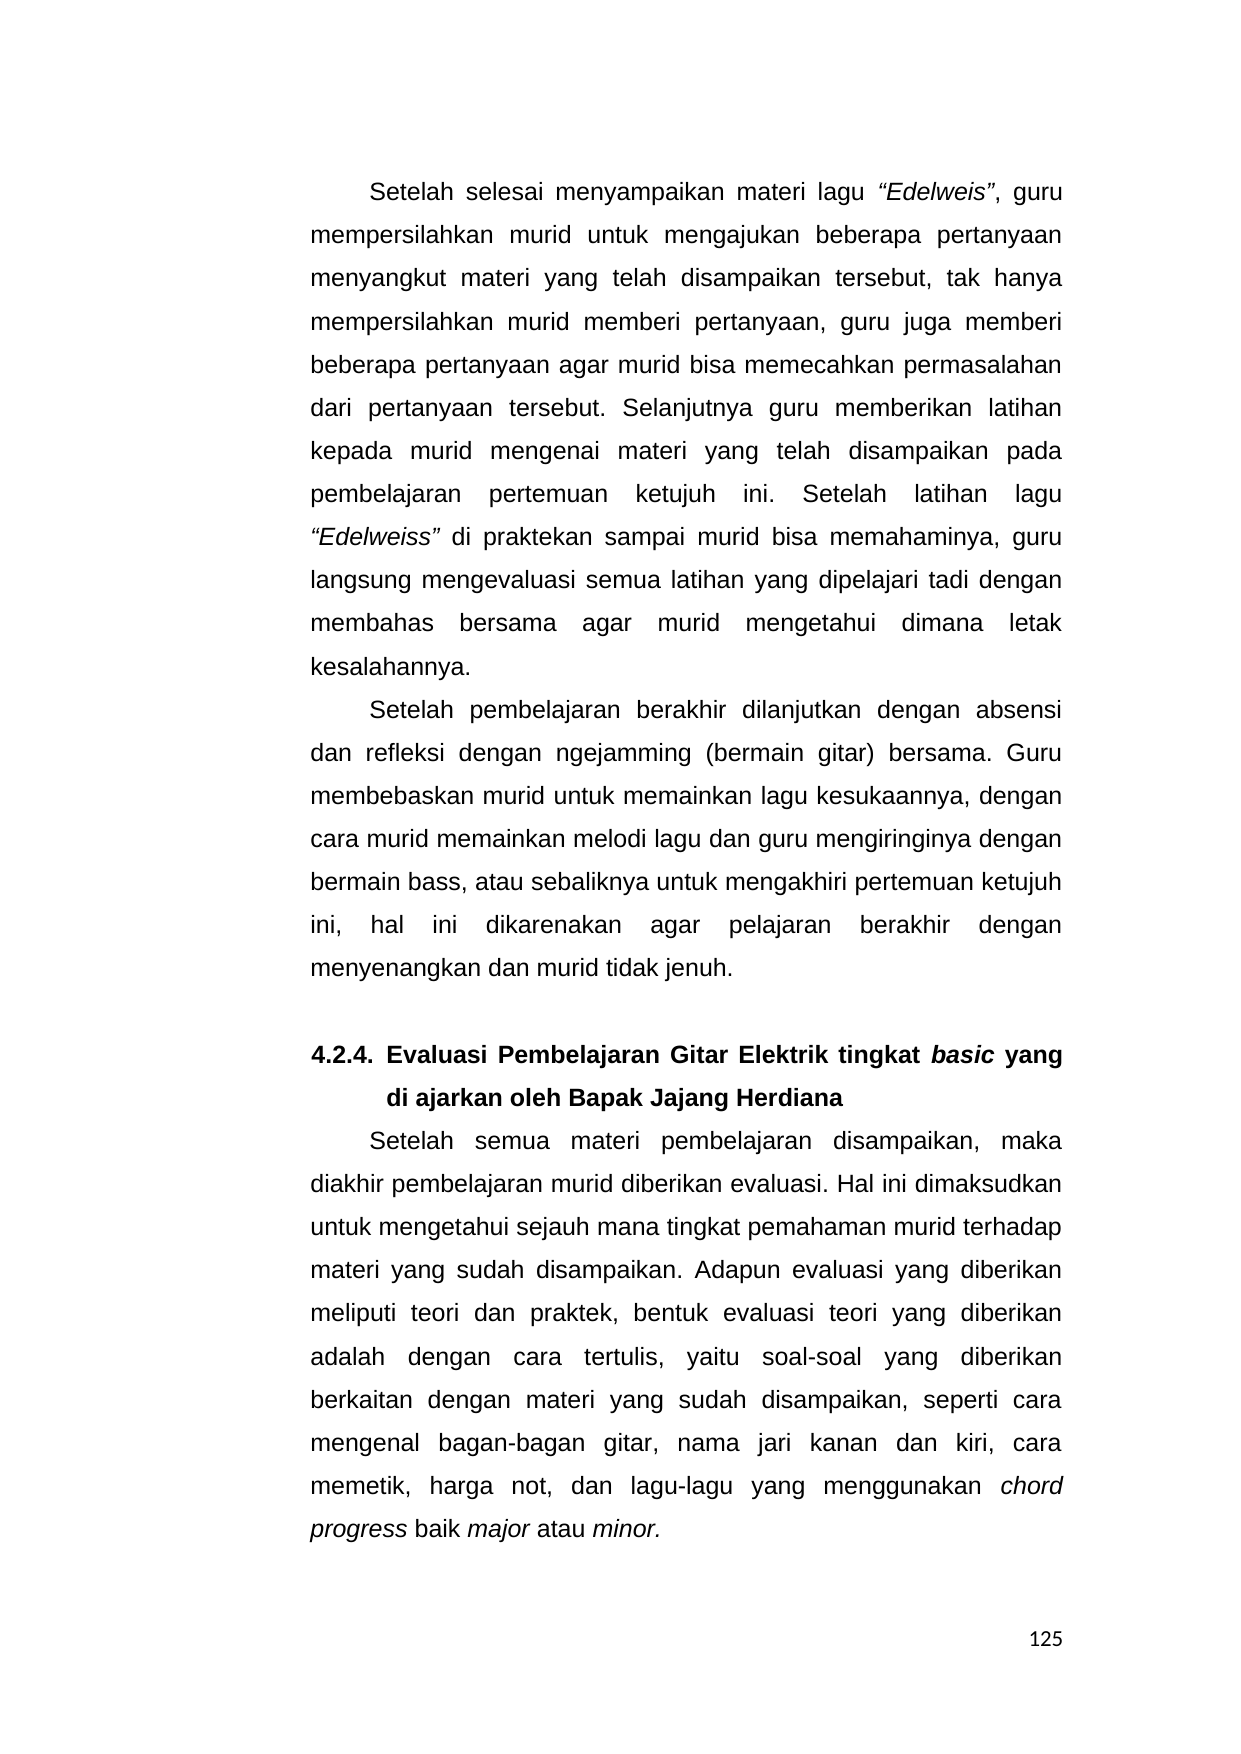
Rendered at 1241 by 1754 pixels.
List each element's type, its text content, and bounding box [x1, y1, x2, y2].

list Evaluasi Pembelajaran Gitar Elektrik tingkat basic yang di ajarkan oleh Bapak Jajang Herdiana [311, 1040, 1063, 1112]
list Setelah pembelajaran berakhir dilanjutkan dengan absensi dan refleksi dengan ngejamming (bermain gitar) bersama. Guru membebaskan murid untuk memainkan lagu kesukaannya, dengan cara murid memainkan melodi lagu dan guru mengiringinya dengan bermain bass, atau sebaliknya untuk mengakhiri pertemuan ketujuh ini, hal ini dikarenakan agar pelajaran berakhir dengan menyenangkan dan murid tidak jenuh. [310, 695, 1063, 982]
list Setelah semua materi pembelajaran disampaikan, maka diakhir pembelajaran murid diberikan evaluasi. Hal ini dimaksudkan untuk mengetahui sejauh mana tingkat pemahaman murid terhadap materi yang sudah disampaikan. Adapun evaluasi yang diberikan meliputi teori dan praktek, bentuk evaluasi teori yang diberikan adalah dengan cara tertulis, yaitu soal-soal yang diberikan berkaitan dengan materi yang sudah disampaikan, seperti cara mengenal bagan-bagan gitar, nama jari kanan dan kiri, cara memetik, harga not, dan lagu-lagu yang menggunakan chord progress baik major atau minor. [310, 1126, 1063, 1543]
list Setelah selesai menyampaikan materi lagu “Edelweis”, guru mempersilahkan murid untuk mengajukan beberapa pertanyaan menyangkut materi yang telah disampaikan tersebut, tak hanya mempersilahkan murid memberi pertanyaan, guru juga memberi beberapa pertanyaan agar murid bisa memecahkan permasalahan dari pertanyaan tersebut. Selanjutnya guru memberikan latihan kepada murid mengenai materi yang telah disampaikan pada pembelajaran pertemuan ketujuh ini. Setelah latihan lagu “Edelweiss” di praktekan sampai murid bisa memahaminya, guru langsung mengevaluasi semua latihan yang dipelajari tadi dengan membahas bersama agar murid mengetahui dimana letak kesalahannya. [310, 177, 1063, 680]
